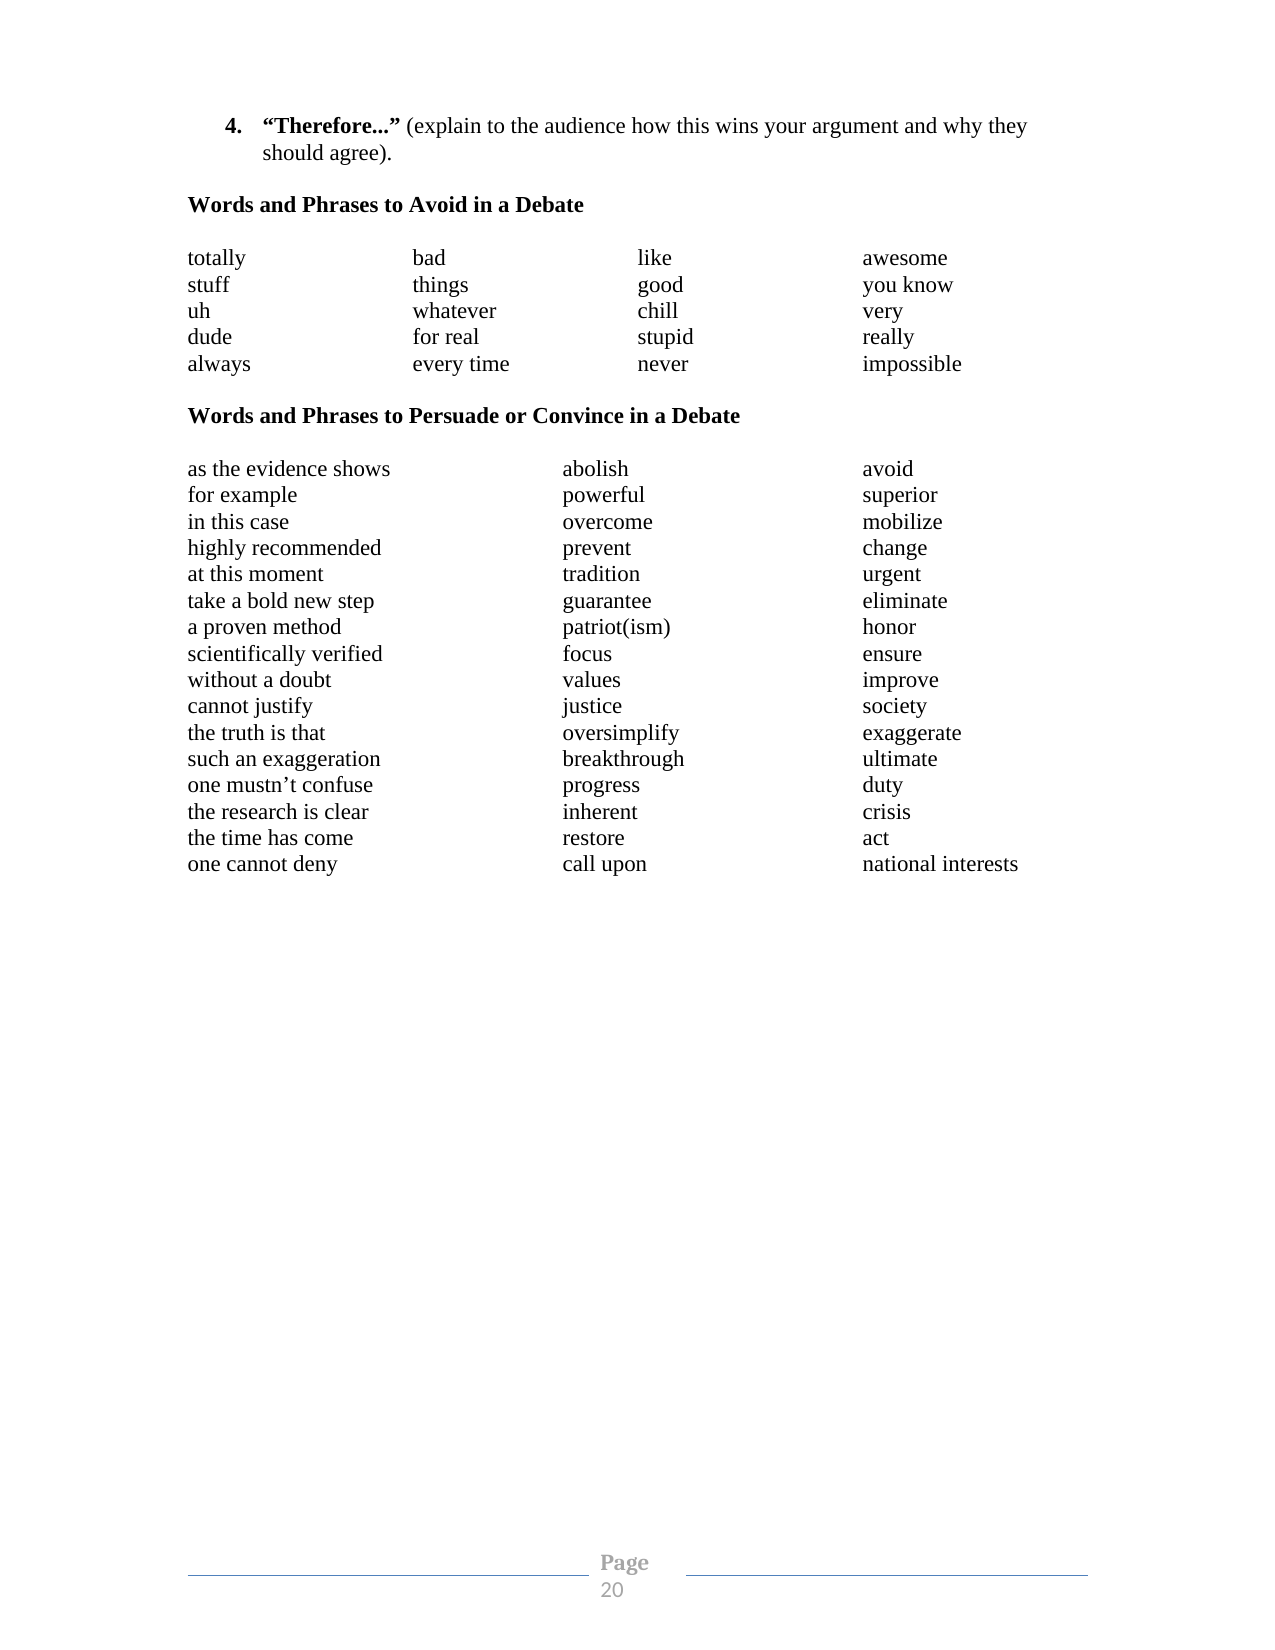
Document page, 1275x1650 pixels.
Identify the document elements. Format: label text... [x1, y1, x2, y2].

text as the evidence shows abolish avoid [187, 455, 1087, 481]
text take a bold new step guarantee eliminate [187, 587, 1087, 613]
text a proven method patriot(ism) honor [187, 613, 1087, 639]
text one cannot deny call upon national interests [187, 850, 1087, 877]
text one mustn’t confuse progress duty [187, 771, 1087, 798]
text highly recommended prevent change [187, 534, 1087, 561]
text at this moment tradition urgent [187, 561, 1087, 587]
text such an exaggeration breakthrough ultimate [187, 745, 1087, 771]
text uh whatever chill very [187, 297, 1087, 323]
text Words and Phrases to Persuade or Convince in a Debate [187, 402, 1087, 429]
text for example powerful superior [187, 481, 1087, 508]
text Words and Phrases to Avoid in a Debate [187, 192, 1087, 218]
text dude for real stupid really [187, 323, 1087, 350]
text cannot justify justice society [187, 692, 1087, 719]
text stuff things good you know [187, 271, 1087, 297]
text the time has come restore act [187, 824, 1087, 850]
text in this case overcome mobilize [187, 508, 1087, 534]
text totally bad like awesome [187, 244, 1087, 271]
text the research is clear inherent crisis [187, 798, 1087, 824]
text scientifically verified focus ensure [187, 639, 1087, 666]
text always every time never impossible [187, 350, 1087, 376]
text the truth is that oversimplify exaggerate [187, 719, 1087, 745]
list “Therefore...” (explain to the audience how this wins your argument and why they should agree). [225, 112, 1087, 165]
text without a doubt values improve [187, 666, 1087, 692]
